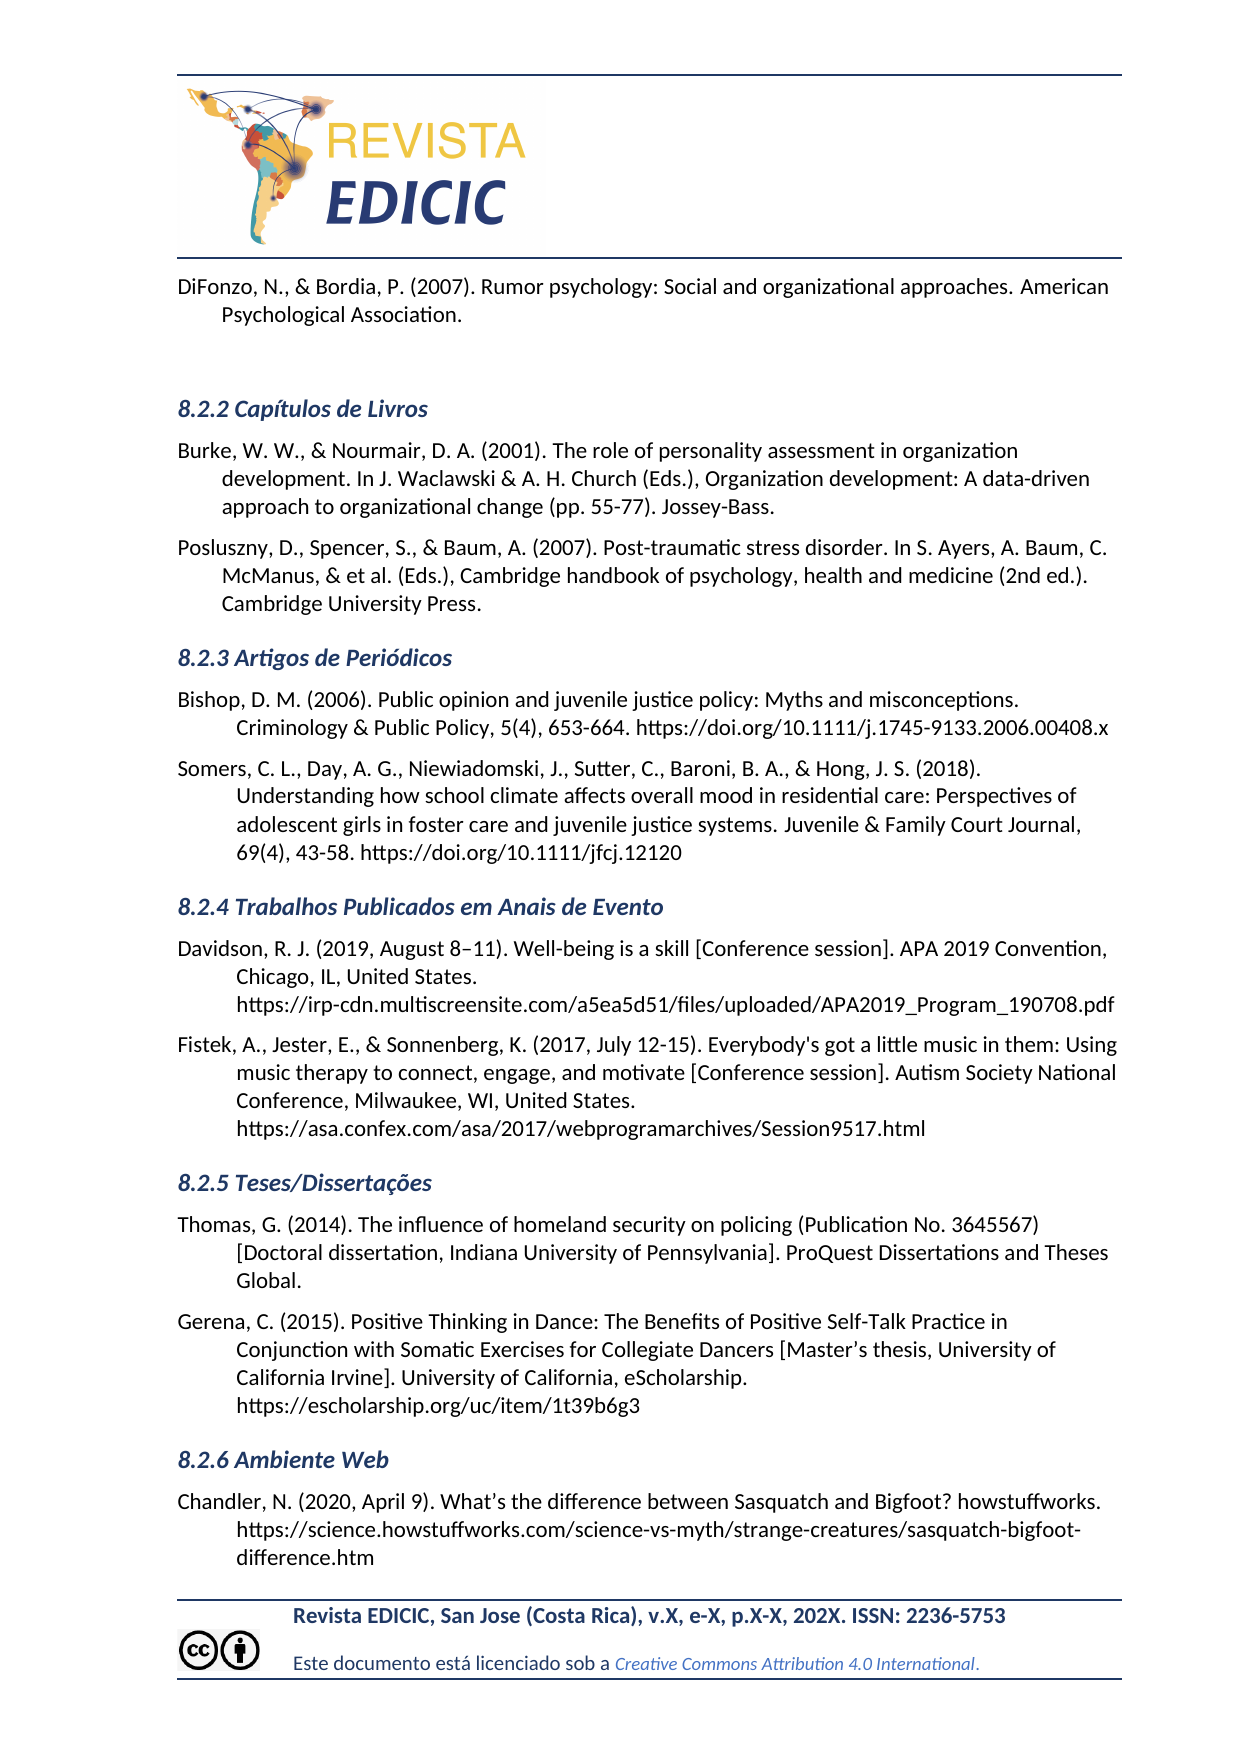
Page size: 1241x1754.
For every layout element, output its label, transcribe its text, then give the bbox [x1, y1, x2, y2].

text 8.2.3 Artigos de Periódicos [177, 642, 1122, 673]
text 8.2.6 Ambiente Web [177, 1444, 1122, 1474]
text Chandler, N. (2020, April 9). What’s the difference between Sasquatch and Bigfoot? howstuffworks. https://science.howstuffworks.com/science-vs-myth/strange-creatures/sasquatch-bigfoot-difference.htm [177, 1487, 1122, 1571]
text Davidson, R. J. (2019, August 8–11). Well-being is a skill [Conference session]. APA 2019 Convention, Chicago, IL, United States. https://irp-cdn.multiscreensite.com/a5ea5d51/files/uploaded/APA2019_Program_190708.pdf [177, 934, 1122, 1018]
text Bishop, D. M. (2006). Public opinion and juvenile justice policy: Myths and misconceptions. Criminology & Public Policy, 5(4), 653-664. https://doi.org/10.1111/j.1745-9133.2006.00408.x [177, 685, 1122, 741]
text 8.2.4 Trabalhos Publicados em Anais de Evento [177, 891, 1122, 921]
text Gerena, C. (2015). Positive Thinking in Dance: The Benefits of Positive Self-Talk Practice in Conjunction with Somatic Exercises for Collegiate Dancers [Master’s thesis, University of California Irvine]. University of California, eScholarship. https://escholarship.org/uc/item/1t39b6g3 [177, 1307, 1122, 1419]
picture [177, 1629, 260, 1671]
picture [177, 78, 547, 256]
text Somers, C. L., Day, A. G., Niewiadomski, J., Sutter, C., Baroni, B. A., & Hong, J. S. (2018). Understanding how school climate affects overall mood in residential care: Perspectives of adolescent girls in foster care and juvenile justice systems. Juvenile & Family Court Journal, 69(4), 43-58. https://doi.org/10.1111/jfcj.12120 [177, 754, 1122, 866]
text DiFonzo, N., & Bordia, P. (2007). Rumor psychology: Social and organizational approaches. American Psychological Association. [177, 272, 1122, 328]
text 8.2.5 Teses/Dissertações [177, 1167, 1122, 1198]
text Burke, W. W., & Nourmair, D. A. (2001). The role of personality assessment in organization development. In J. Waclawski & A. H. Church (Eds.), Organization development: A data-driven approach to organizational change (pp. 55-77). Jossey-Bass. [177, 436, 1122, 521]
text Fistek, A., Jester, E., & Sonnenberg, K. (2017, July 12-15). Everybody's got a little music in them: Using music therapy to connect, engage, and motivate [Conference session]. Autism Society National Conference, Milwaukee, WI, United States. https://asa.confex.com/asa/2017/webprogramarchives/Session9517.html [177, 1030, 1122, 1142]
text Thomas, G. (2014). The influence of homeland security on policing (Publication No. 3645567) [Doctoral dissertation, Indiana University of Pennsylvania]. ProQuest Dissertations and Theses Global. [177, 1210, 1122, 1294]
text 8.2.2 Capítulos de Livros [177, 393, 1122, 424]
text Posluszny, D., Spencer, S., & Baum, A. (2007). Post-traumatic stress disorder. In S. Ayers, A. Baum, C. McManus, & et al. (Eds.), Cambridge handbook of psychology, health and medicine (2nd ed.). Cambridge University Press. [177, 533, 1122, 617]
